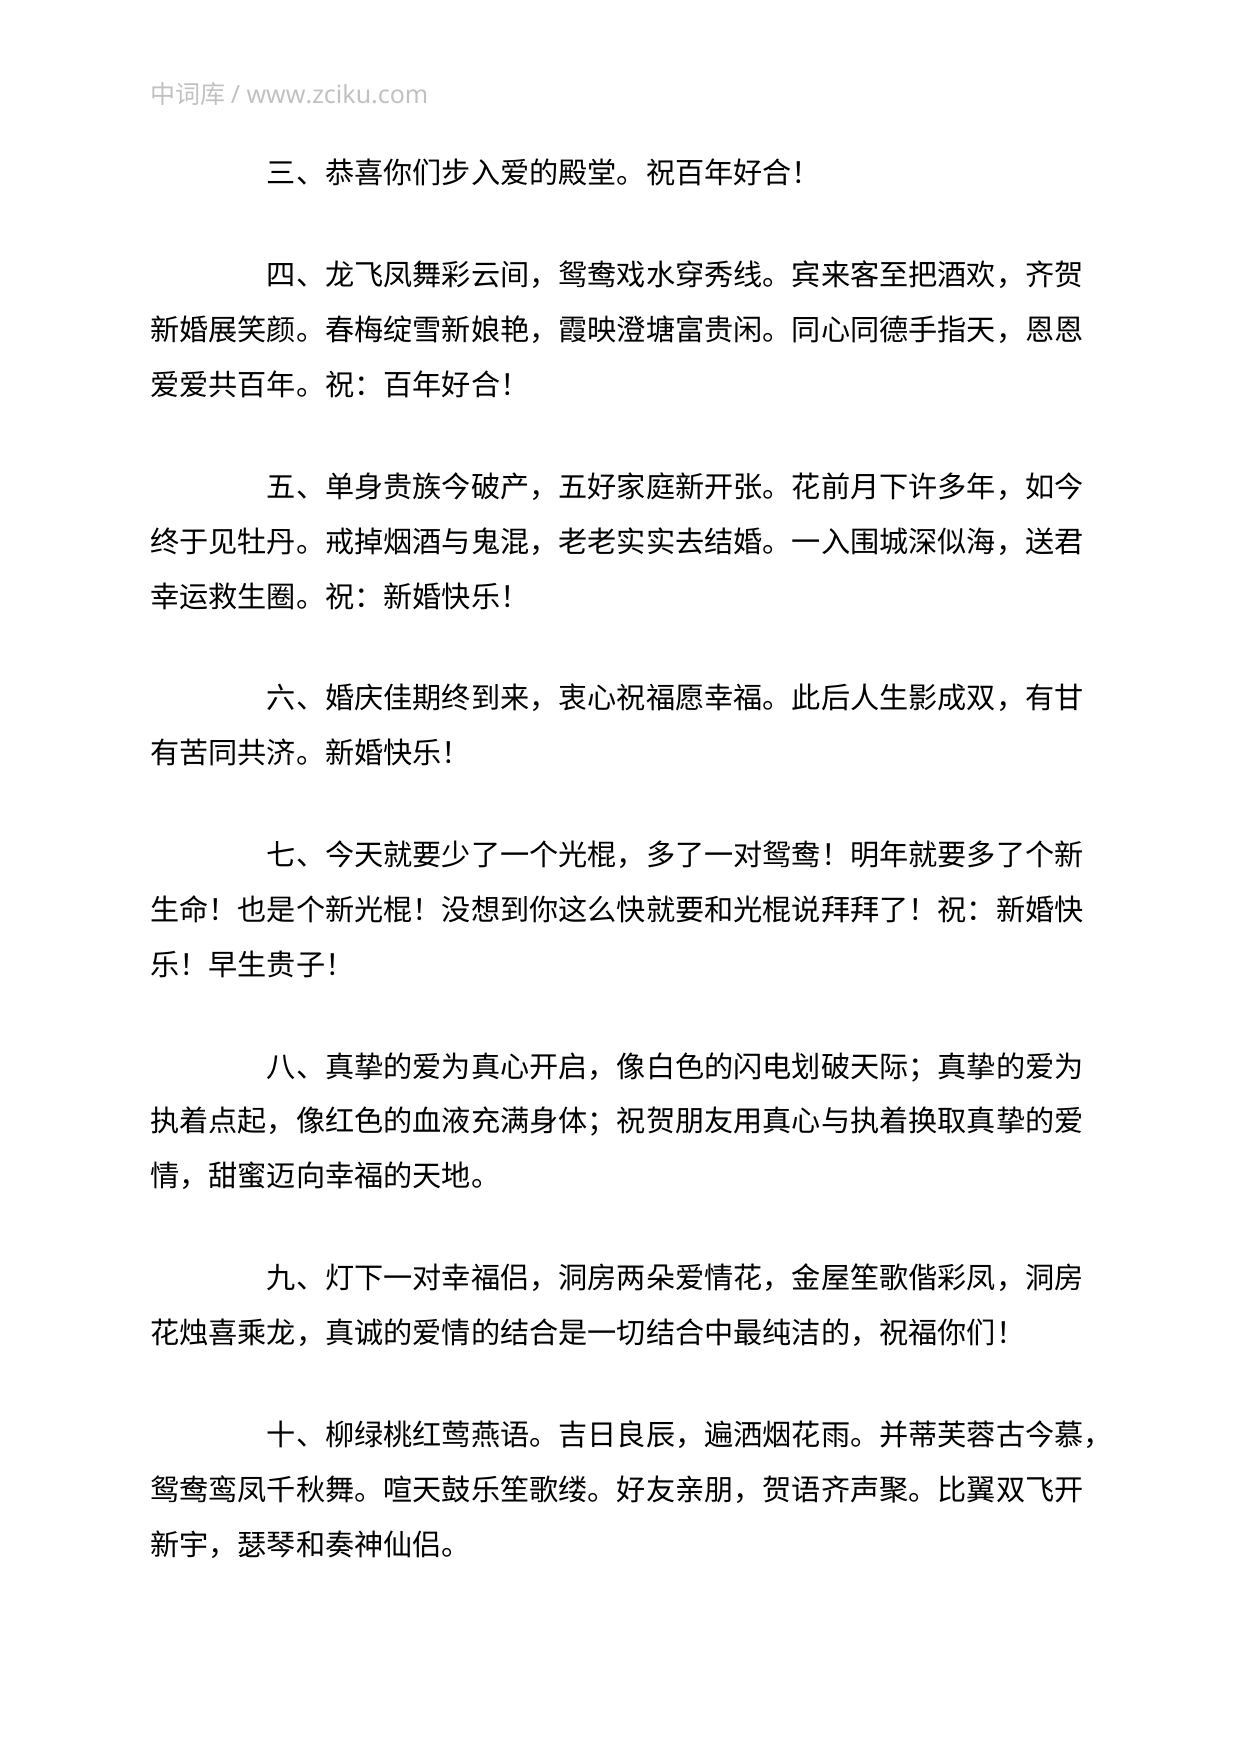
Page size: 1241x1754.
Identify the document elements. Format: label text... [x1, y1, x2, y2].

text 七、今天就要少了一个光棍，多了一对鸳鸯！明年就要多了个新生命！也是个新光棍！没想到你这么快就要和光棍说拜拜了！祝：新婚快乐！早生贵子！ [150, 832, 1090, 984]
text 五、单身贵族今破产，五好家庭新开张。花前月下许多年，如今终于见牡丹。戒掉烟酒与鬼混，老老实实去结婚。一入围城深似海，送君幸运救生圈。祝：新婚快乐！ [150, 463, 1090, 615]
text 四、龙飞凤舞彩云间，鸳鸯戏水穿秀线。宾来客至把酒欢，齐贺新婚展笑颜。春梅绽雪新娘艳，霞映澄塘富贵闲。同心同德手指天，恩恩爱爱共百年。祝：百年好合！ [150, 252, 1090, 404]
text 三、恭喜你们步入爱的殿堂。祝百年好合！ [150, 150, 1090, 192]
text 九、灯下一对幸福侣，洞房两朵爱情花，金屋笙歌偕彩凤，洞房花烛喜乘龙，真诚的爱情的结合是一切结合中最纯洁的，祝福你们！ [150, 1255, 1090, 1352]
text 十、柳绿桃红莺燕语。吉日良辰，遍洒烟花雨。并蒂芙蓉古今慕，鸳鸯鸾凤千秋舞。喧天鼓乐笙歌缕。好友亲朋，贺语齐声聚。比翼双飞开新宇，瑟琴和奏神仙侣。 [150, 1411, 1090, 1563]
text 八、真挚的爱为真心开启，像白色的闪电划破天际；真挚的爱为执着点起，像红色的血液充满身体；祝贺朋友用真心与执着换取真挚的爱情，甜蜜迈向幸福的天地。 [150, 1043, 1090, 1195]
text 六、婚庆佳期终到来，衷心祝福愿幸福。此后人生影成双，有甘有苦同共济。新婚快乐！ [150, 675, 1090, 772]
